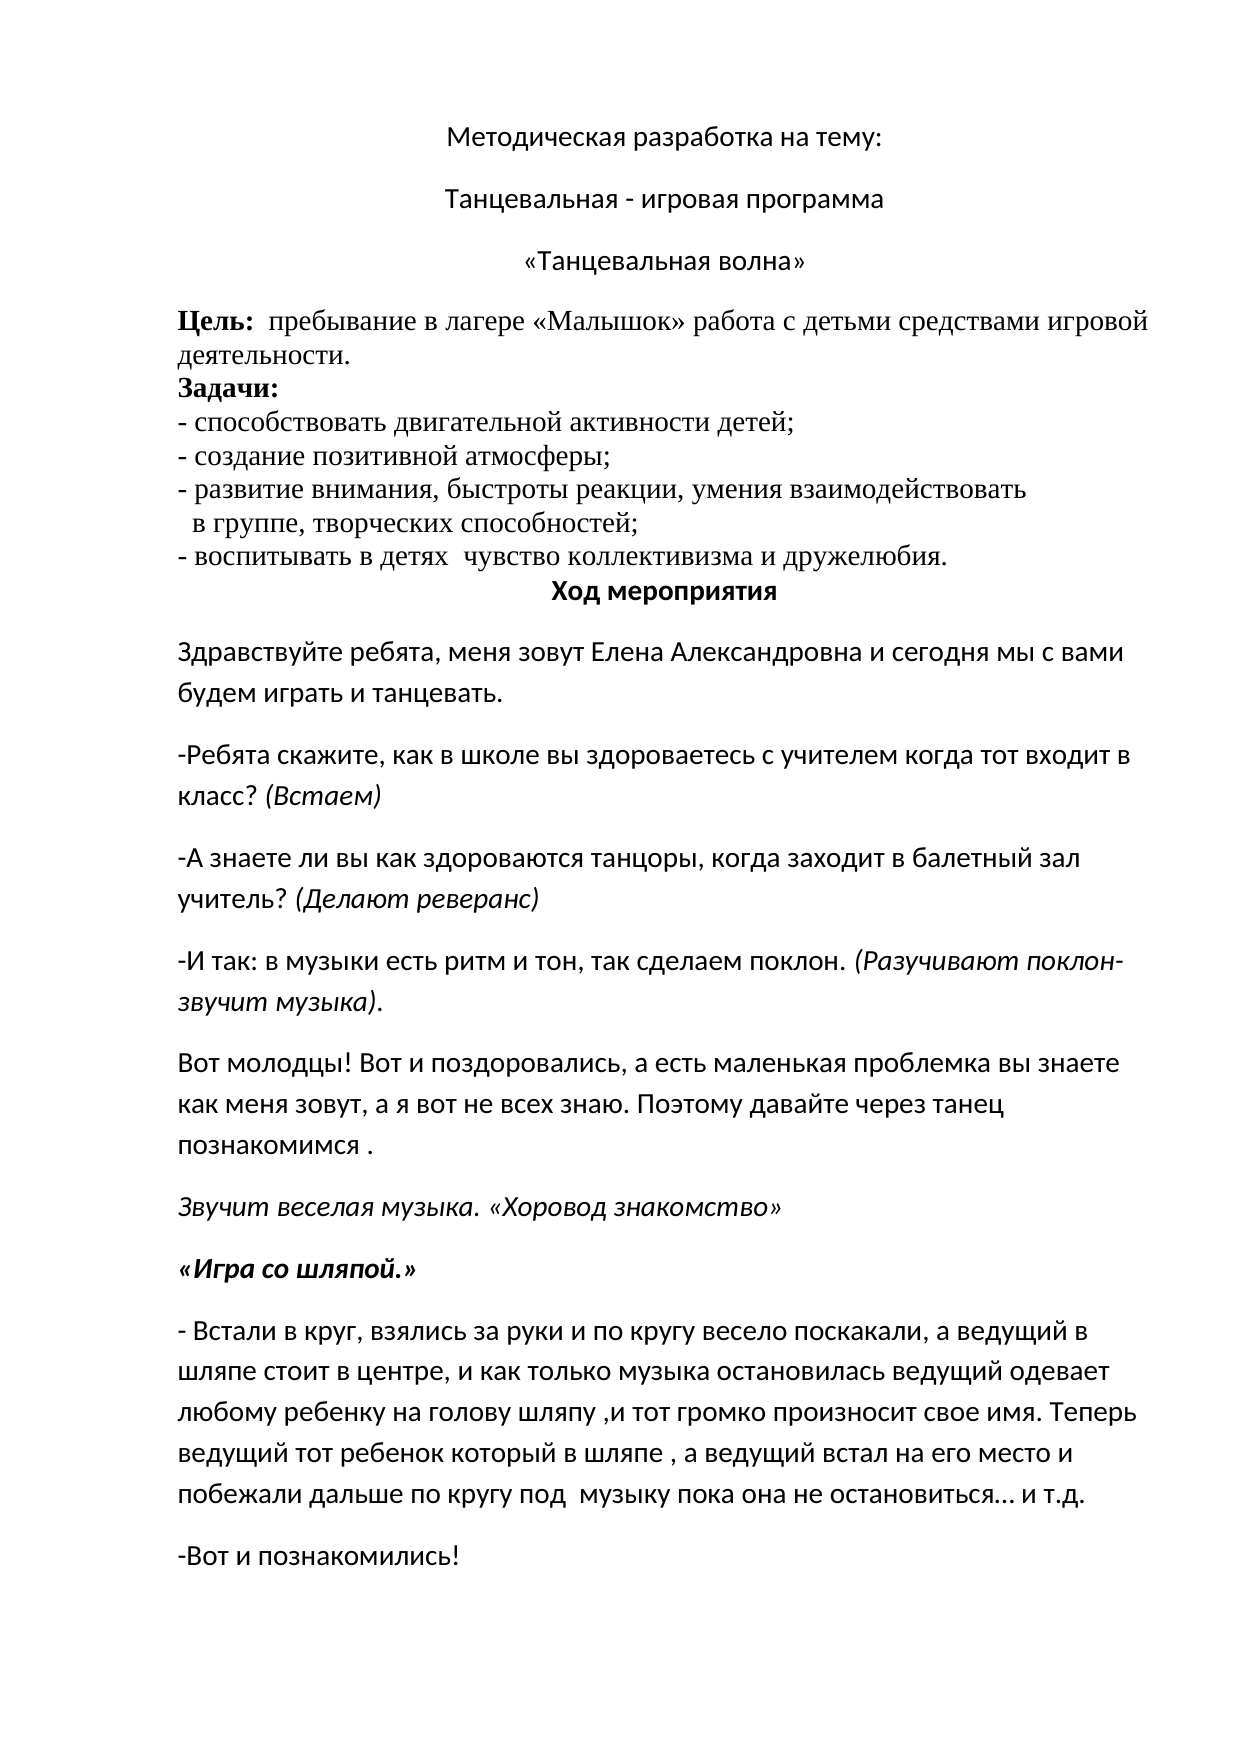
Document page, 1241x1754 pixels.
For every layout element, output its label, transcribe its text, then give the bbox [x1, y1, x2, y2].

text «Танцевальная волна» [177, 242, 1152, 277]
text Задачи: [177, 371, 1152, 404]
text -А знаете ли вы как здороваются танцоры, когда заходит в балетный зал учитель? (Делают реверанс) [177, 839, 1152, 916]
text Цель: пребывание в лагере «Малышок» работа с детьми средствами игровой деятельности. [177, 303, 1152, 371]
text -Вот и познакомились! [177, 1537, 1152, 1573]
text «Игра со шляпой.» [177, 1250, 1152, 1285]
text в группе, творческих способностей; [177, 505, 1152, 538]
text -И так: в музыки есть ритм и тон, так сделаем поклон. (Разучивают поклон- звучит музыка). [177, 942, 1152, 1018]
text Вот молодцы! Вот и поздоровались, а есть маленькая проблемка вы знаете как меня зовут, а я вот не всех знаю. Поэтому давайте через танец познакомимся . [177, 1044, 1152, 1162]
text Ход мероприятия [177, 572, 1152, 607]
text - воспитывать в детях чувство коллективизма и дружелюбия. [177, 538, 1152, 572]
text - способствовать двигательной активности детей; [177, 404, 1152, 438]
text - Встали в круг, взялись за руки и по кругу весело поскакали, а ведущий в шляпе стоит в центре, и как только музыка остановилась ведущий одевает любому ребенку на голову шляпу ,и тот громко произносит свое имя. Теперь ведущий тот ребенок который в шляпе , а ведущий встал на его место и побежали дальше по кругу под музыку пока она не остановиться… и т.д. [177, 1312, 1152, 1511]
text - развитие внимания, быстроты реакции, умения взаимодействовать [177, 471, 1152, 505]
text Методическая разработка на тему: [177, 118, 1152, 154]
text Звучит веселая музыка. «Хоровод знакомство» [177, 1188, 1152, 1224]
text Здравствуйте ребята, меня зовут Елена Александровна и сегодня мы с вами будем играть и танцевать. [177, 633, 1152, 710]
text - создание позитивной атмосферы; [177, 438, 1152, 471]
text Танцевальная - игровая программа [177, 180, 1152, 216]
text -Ребята скажите, как в школе вы здороваетесь с учителем когда тот входит в класс? (Встаем) [177, 736, 1152, 813]
